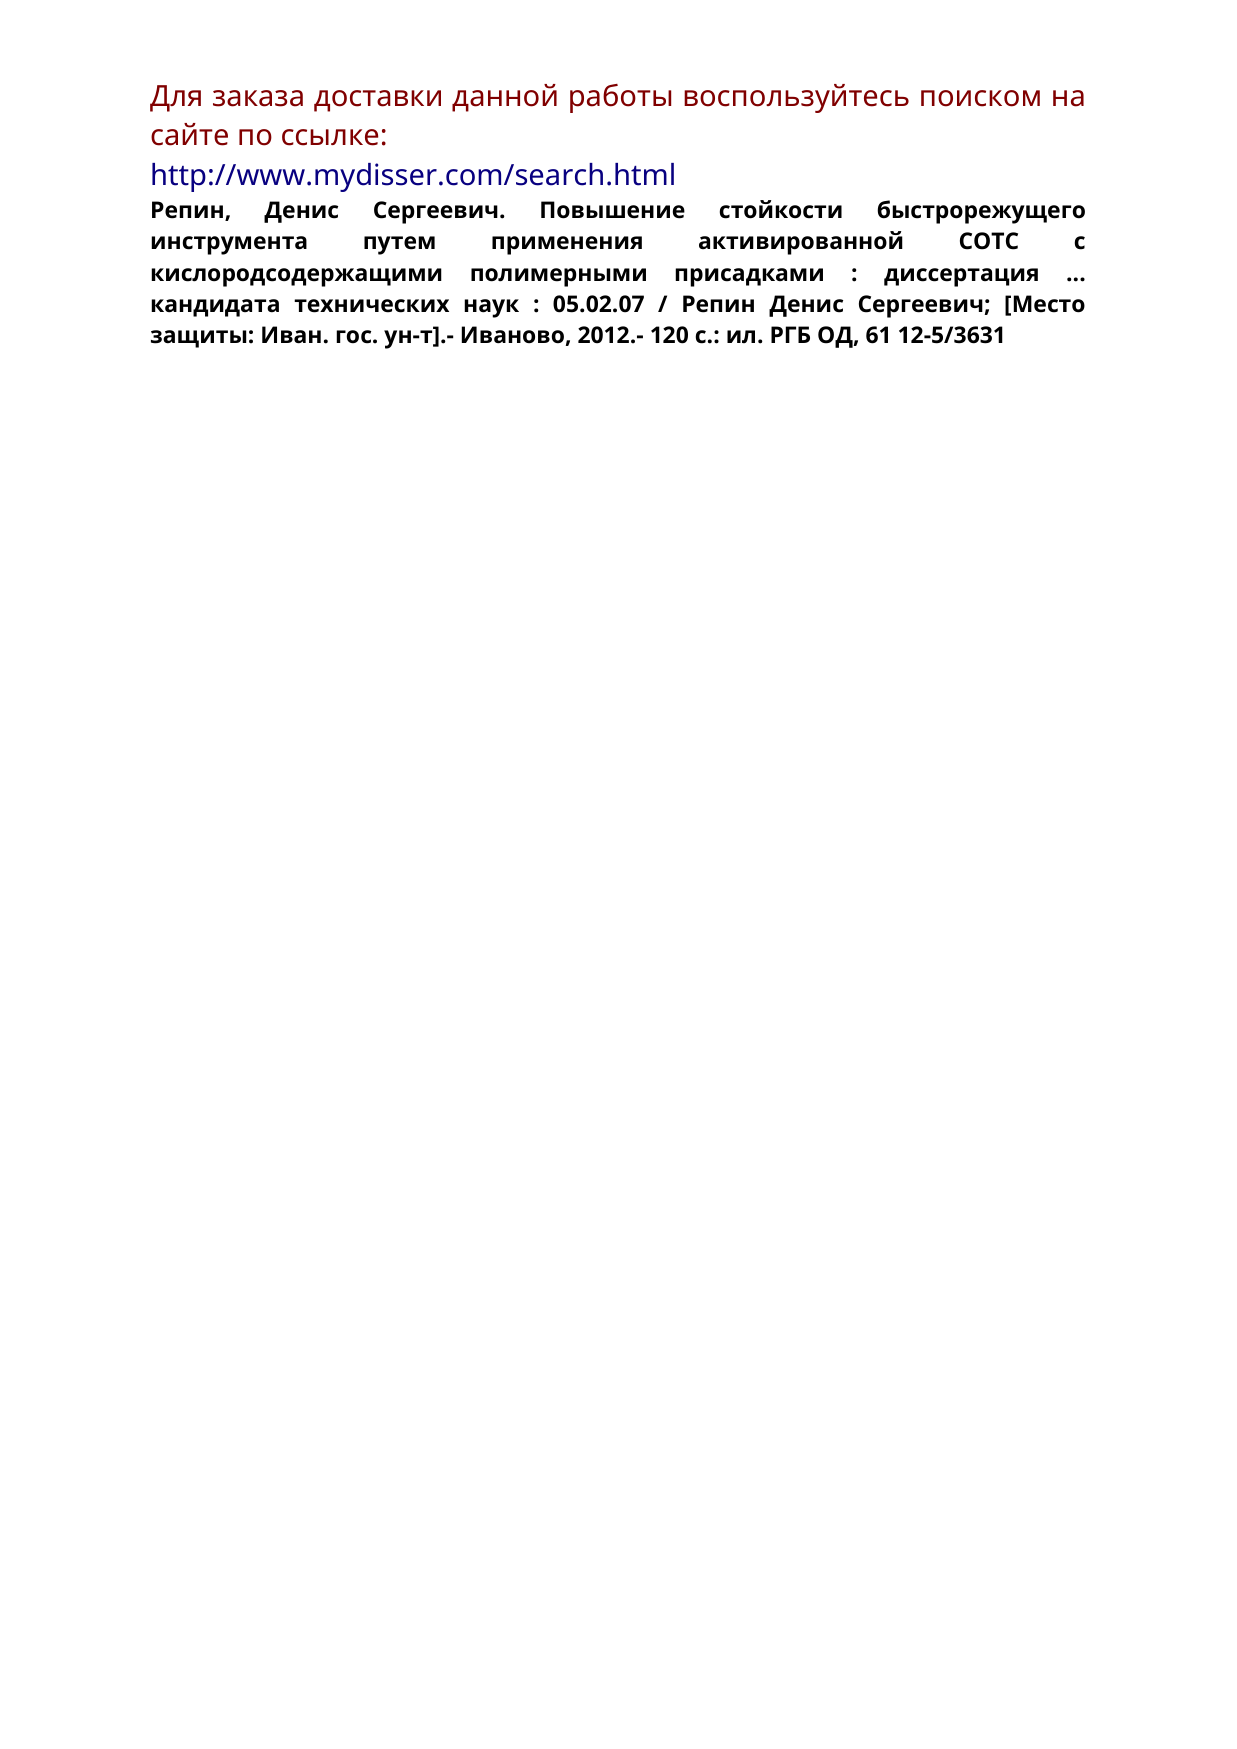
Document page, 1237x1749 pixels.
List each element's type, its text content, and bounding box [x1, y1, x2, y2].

text Репин, Денис Сергеевич. Повышение стойкости быстрорежущего инструмента путем применения активированной СОТС с кислородсодержащими полимерными присадками : диссертация ... кандидата технических наук : 05.02.07 / Репин Денис Сергеевич; [Место защиты: Иван. гос. ун-т].- Иваново, 2012.- 120 с.: ил. РГБ ОД, 61 12-5/3631 [150, 194, 1086, 350]
